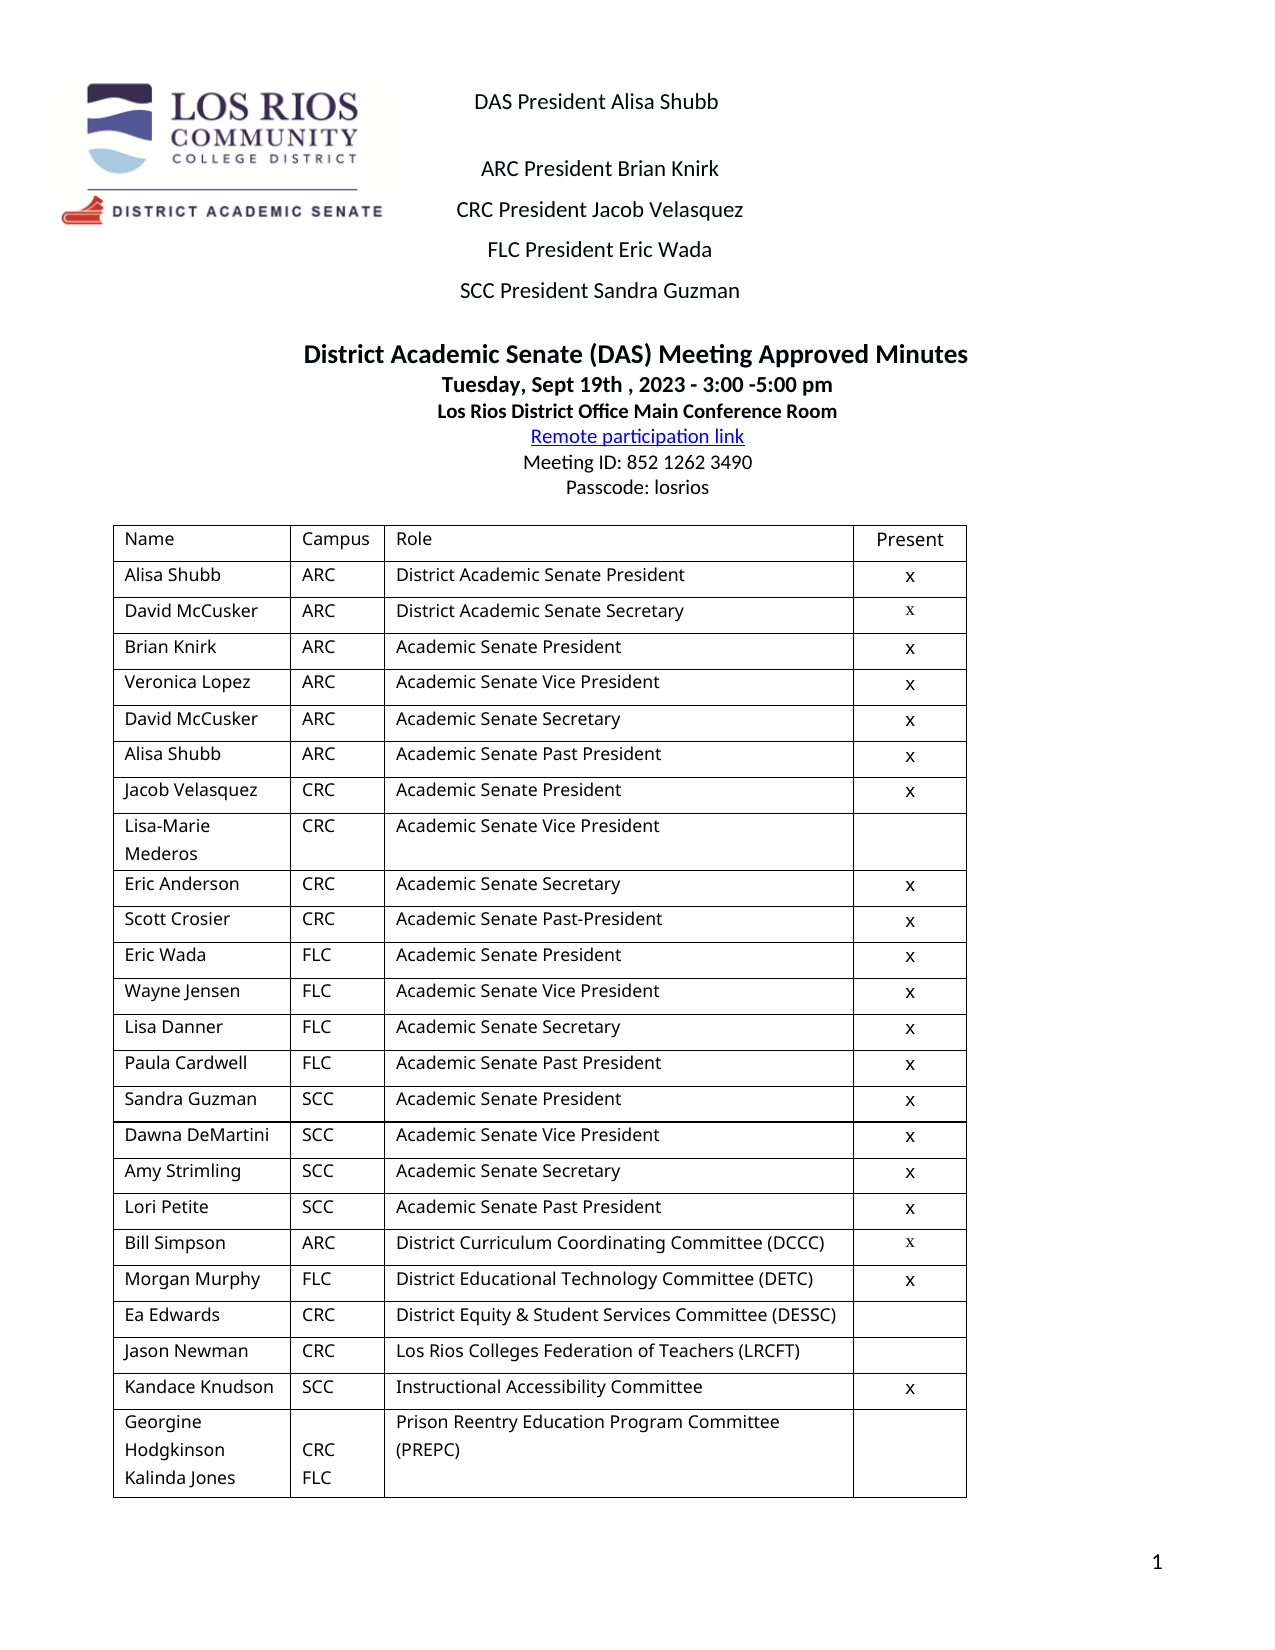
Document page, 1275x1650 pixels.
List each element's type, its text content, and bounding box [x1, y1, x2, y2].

table_cell x [854, 1159, 966, 1193]
table_cell x [854, 778, 966, 813]
table_header Campus [291, 526, 384, 561]
table_cell Kandace Knudson [114, 1374, 290, 1409]
table_cell David McCusker [114, 598, 290, 633]
table_cell Georgine Hodgkinson Kalinda Jones [114, 1410, 290, 1497]
table_cell Academic Senate President [385, 1087, 853, 1121]
table_cell Academic Senate Secretary [385, 706, 853, 741]
table_cell x [854, 979, 966, 1014]
table_header Name [114, 526, 290, 561]
table_cell Academic Senate Past President [385, 1194, 853, 1229]
table_cell CRC [291, 1302, 384, 1337]
table_cell Academic Senate Past-President [385, 907, 853, 942]
table_cell District Academic Senate Secretary [385, 598, 853, 633]
table_cell x [854, 670, 966, 705]
table_cell x [854, 742, 966, 777]
table_cell District Educational Technology Committee (DETC) [385, 1266, 853, 1301]
table_cell x [854, 943, 966, 978]
table_cell x [854, 1051, 966, 1086]
table_cell CRC FLC [291, 1410, 384, 1497]
table_cell FLC [291, 1015, 384, 1049]
table_cell x [854, 1266, 966, 1301]
table_cell [854, 1410, 966, 1497]
table_cell [854, 814, 966, 870]
table_cell Academic Senate President [385, 778, 853, 813]
table_cell CRC [291, 814, 384, 870]
table_cell x [854, 1374, 966, 1409]
table_cell District Equity & Student Services Committee (DESSC) [385, 1302, 853, 1337]
table_cell x [854, 1087, 966, 1121]
picture [55, 75, 393, 231]
table_cell FLC [291, 1051, 384, 1086]
table_cell District Curriculum Coordinating Committee (DCCC) [385, 1230, 853, 1265]
table_cell x [854, 634, 966, 669]
table_cell Academic Senate Vice President [385, 979, 853, 1014]
table_cell FLC [291, 943, 384, 978]
table_cell David McCusker [114, 706, 290, 741]
table_cell x [854, 706, 966, 741]
text Passcode: losrios [112, 474, 1162, 500]
text Meeting ID: 852 1262 3490 [112, 449, 1162, 474]
table_cell FLC [291, 979, 384, 1014]
table_cell x [854, 1194, 966, 1229]
table_cell Paula Cardwell [114, 1051, 290, 1086]
table_cell Academic Senate Past President [385, 1051, 853, 1086]
table_cell SCC [291, 1159, 384, 1193]
table_cell x [854, 907, 966, 942]
table_cell ARC [291, 742, 384, 777]
table_cell Academic Senate Past President [385, 742, 853, 777]
table_cell ARC [291, 706, 384, 741]
text Tuesday, Sept 19th , 2023 - 3:00 -5:00 pm [112, 370, 1162, 398]
table_header Present [854, 526, 966, 561]
table_cell SCC [291, 1087, 384, 1121]
table_cell Eric Wada [114, 943, 290, 978]
table_cell ARC [291, 670, 384, 705]
table_cell Sandra Guzman [114, 1087, 290, 1121]
table_cell Academic Senate Vice President [385, 814, 853, 870]
table_cell Prison Reentry Education Program Committee (PREPC) [385, 1410, 853, 1497]
table_cell SCC [291, 1374, 384, 1409]
table_cell x [854, 598, 966, 633]
table_cell Wayne Jensen [114, 979, 290, 1014]
table_cell Academic Senate Secretary [385, 1159, 853, 1193]
table_cell Jason Newman [114, 1338, 290, 1373]
table_cell Lori Petite [114, 1194, 290, 1229]
table_cell x [854, 1230, 966, 1265]
table_cell SCC [291, 1194, 384, 1229]
table_cell CRC [291, 871, 384, 906]
table_cell Academic Senate Secretary [385, 871, 853, 906]
table_cell Academic Senate Vice President [385, 670, 853, 705]
table_cell Ea Edwards [114, 1302, 290, 1337]
table_cell x [854, 1015, 966, 1049]
table_cell Morgan Murphy [114, 1266, 290, 1301]
table_cell Lisa Danner [114, 1015, 290, 1049]
table_cell Lisa-Marie Mederos [114, 814, 290, 870]
table_cell Dawna DeMartini [114, 1123, 290, 1157]
table_cell Alisa Shubb [114, 742, 290, 777]
table_cell CRC [291, 907, 384, 942]
text District Academic Senate (DAS) Meeting Approved Minutes [112, 337, 1160, 370]
table_cell Eric Anderson [114, 871, 290, 906]
table_cell x [854, 562, 966, 597]
table_cell Brian Knirk [114, 634, 290, 669]
table_cell ARC [291, 634, 384, 669]
table_cell x [854, 1123, 966, 1157]
table_cell CRC [291, 778, 384, 813]
text Remote participation link [112, 423, 1162, 449]
table_cell Bill Simpson [114, 1230, 290, 1265]
table_cell SCC [291, 1123, 384, 1157]
table_cell [854, 1338, 966, 1373]
table_cell x [854, 871, 966, 906]
table_cell Jacob Velasquez [114, 778, 290, 813]
table_cell Los Rios Colleges Federation of Teachers (LRCFT) [385, 1338, 853, 1373]
table_cell Instructional Accessibility Committee [385, 1374, 853, 1409]
table_cell Academic Senate President [385, 943, 853, 978]
table_cell Academic Senate Secretary [385, 1015, 853, 1049]
table_cell Amy Strimling [114, 1159, 290, 1193]
table_cell ARC [291, 562, 384, 597]
table_cell ARC [291, 598, 384, 633]
table_cell Academic Senate Vice President [385, 1123, 853, 1157]
text Los Rios District Office Main Conference Room [112, 398, 1162, 423]
table_cell Veronica Lopez [114, 670, 290, 705]
table_header Role [385, 526, 853, 561]
table_cell Scott Crosier [114, 907, 290, 942]
table_cell District Academic Senate President [385, 562, 853, 597]
table_cell CRC [291, 1338, 384, 1373]
table_cell ARC [291, 1230, 384, 1265]
table_cell [854, 1302, 966, 1337]
table_cell Alisa Shubb [114, 562, 290, 597]
table_cell FLC [291, 1266, 384, 1301]
table_cell Academic Senate President [385, 634, 853, 669]
